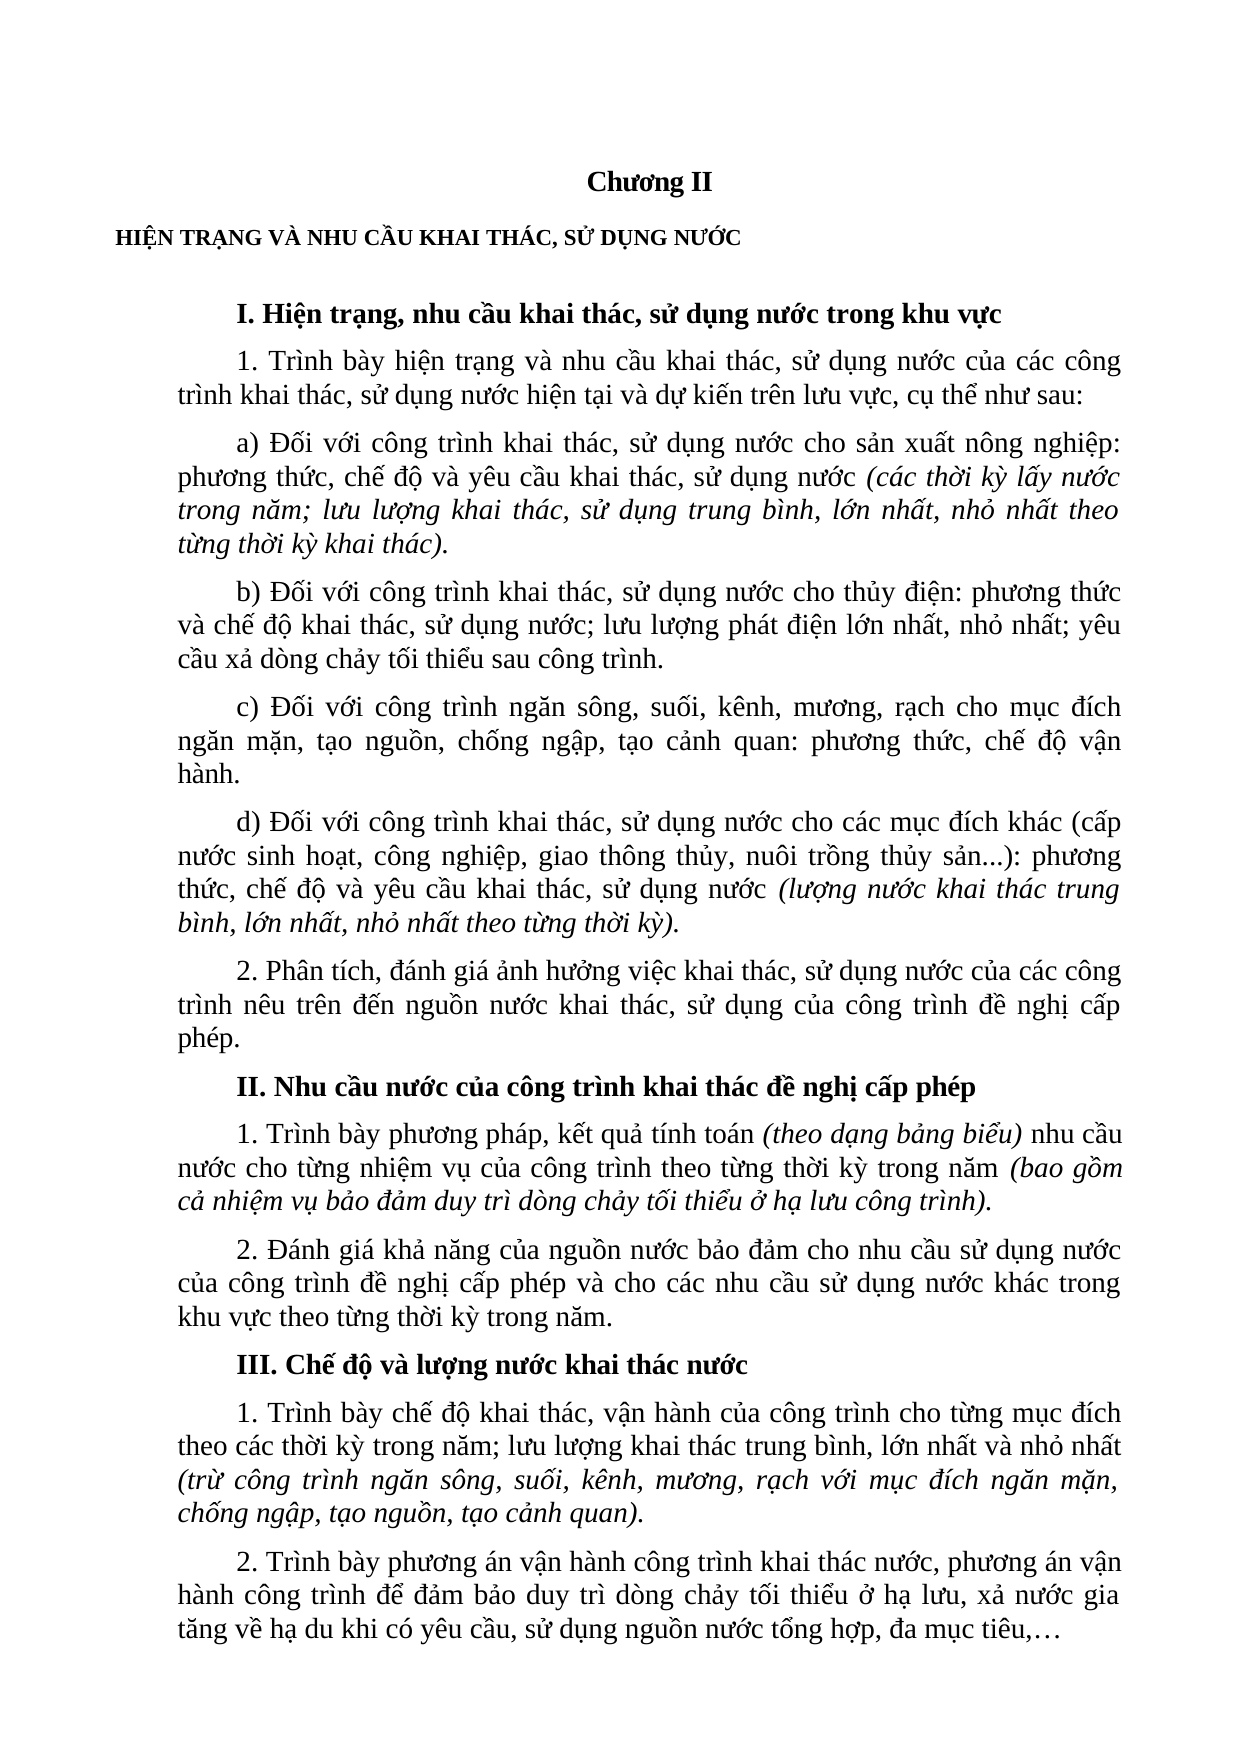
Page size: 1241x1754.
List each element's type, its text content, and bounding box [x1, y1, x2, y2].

list Chế độ và lượng nước khai thác nước [236, 1347, 1184, 1381]
list Trình bày hiện trạng và nhu cầu khai thác, sử dụng nước của các công trình khai thác, sử dụng nước hiện tại và dự kiến trên lưu vực, cụ thể như sau: [177, 343, 1122, 411]
list Đánh giá khả năng của nguồn nước bảo đảm cho nhu cầu sử dụng nước của công trình đề nghị cấp phép và cho các nhu cầu sử dụng nước khác trong khu vực theo từng thời kỳ trong năm. [177, 1232, 1123, 1332]
list Hiện trạng, nhu cầu khai thác, sử dụng nước trong khu vực [236, 296, 1184, 329]
list Phân tích, đánh giá ảnh hưởng việc khai thác, sử dụng nước của các công trình nêu trên đến nguồn nước khai thác, sử dụng của công trình đề nghị cấp phép. [177, 953, 1122, 1054]
list Đối với công trình khai thác, sử dụng nước cho thủy điện: phương thức và chế độ khai thác, sử dụng nước; lưu lượng phát điện lớn nhất, nhỏ nhất; yêu cầu xả dòng chảy tối thiểu sau công trình. [177, 574, 1122, 674]
list Trình bày phương án vận hành công trình khai thác nước, phương án vận hành công trình để đảm bảo duy trì dòng chảy tối thiểu ở hạ lưu, xả nước gia tăng về hạ du khi có yêu cầu, sử dụng nguồn nước tổng hợp, đa mục tiêu,… [177, 1544, 1121, 1644]
list Đối với công trình khai thác, sử dụng nước cho các mục đích khác (cấp nước sinh hoạt, công nghiệp, giao thông thủy, nuôi trồng thủy sản...): phương thức, chế độ và yêu cầu khai thác, sử dụng nước (lượng nước khai thác trung bình, lớn nhất, nhỏ nhất theo từng thời kỳ). [177, 804, 1123, 938]
subtitle HIỆN TRẠNG VÀ NHU CẦU KHAI THÁC, SỬ DỤNG NƯỚC [115, 223, 1184, 250]
list Nhu cầu nước của công trình khai thác đề nghị cấp phép [236, 1069, 1184, 1102]
list Trình bày chế độ khai thác, vận hành của công trình cho từng mục đích theo các thời kỳ trong năm; lưu lượng khai thác trung bình, lớn nhất và nhỏ nhất (trừ công trình ngăn sông, suối, kênh, mương, rạch với mục đích ngăn mặn, chống ngập, tạo nguồn, tạo cảnh quan). [177, 1395, 1122, 1529]
list Đối với công trình khai thác, sử dụng nước cho sản xuất nông nghiệp: phương thức, chế độ và yêu cầu khai thác, sử dụng nước (các thời kỳ lấy nước trong năm; lưu lượng khai thác, sử dụng trung bình, lớn nhất, nhỏ nhất theo từng thời kỳ khai thác). [177, 425, 1123, 559]
text Chương II [116, 165, 1184, 198]
list Trình bày phương pháp, kết quả tính toán (theo dạng bảng biểu) nhu cầu nước cho từng nhiệm vụ của công trình theo từng thời kỳ trong năm (bao gồm cả nhiệm vụ bảo đảm duy trì dòng chảy tối thiểu ở hạ lưu công trình). [177, 1116, 1123, 1217]
list Đối với công trình ngăn sông, suối, kênh, mương, rạch cho mục đích ngăn mặn, tạo nguồn, chống ngập, tạo cảnh quan: phương thức, chế độ vận hành. [177, 689, 1123, 790]
